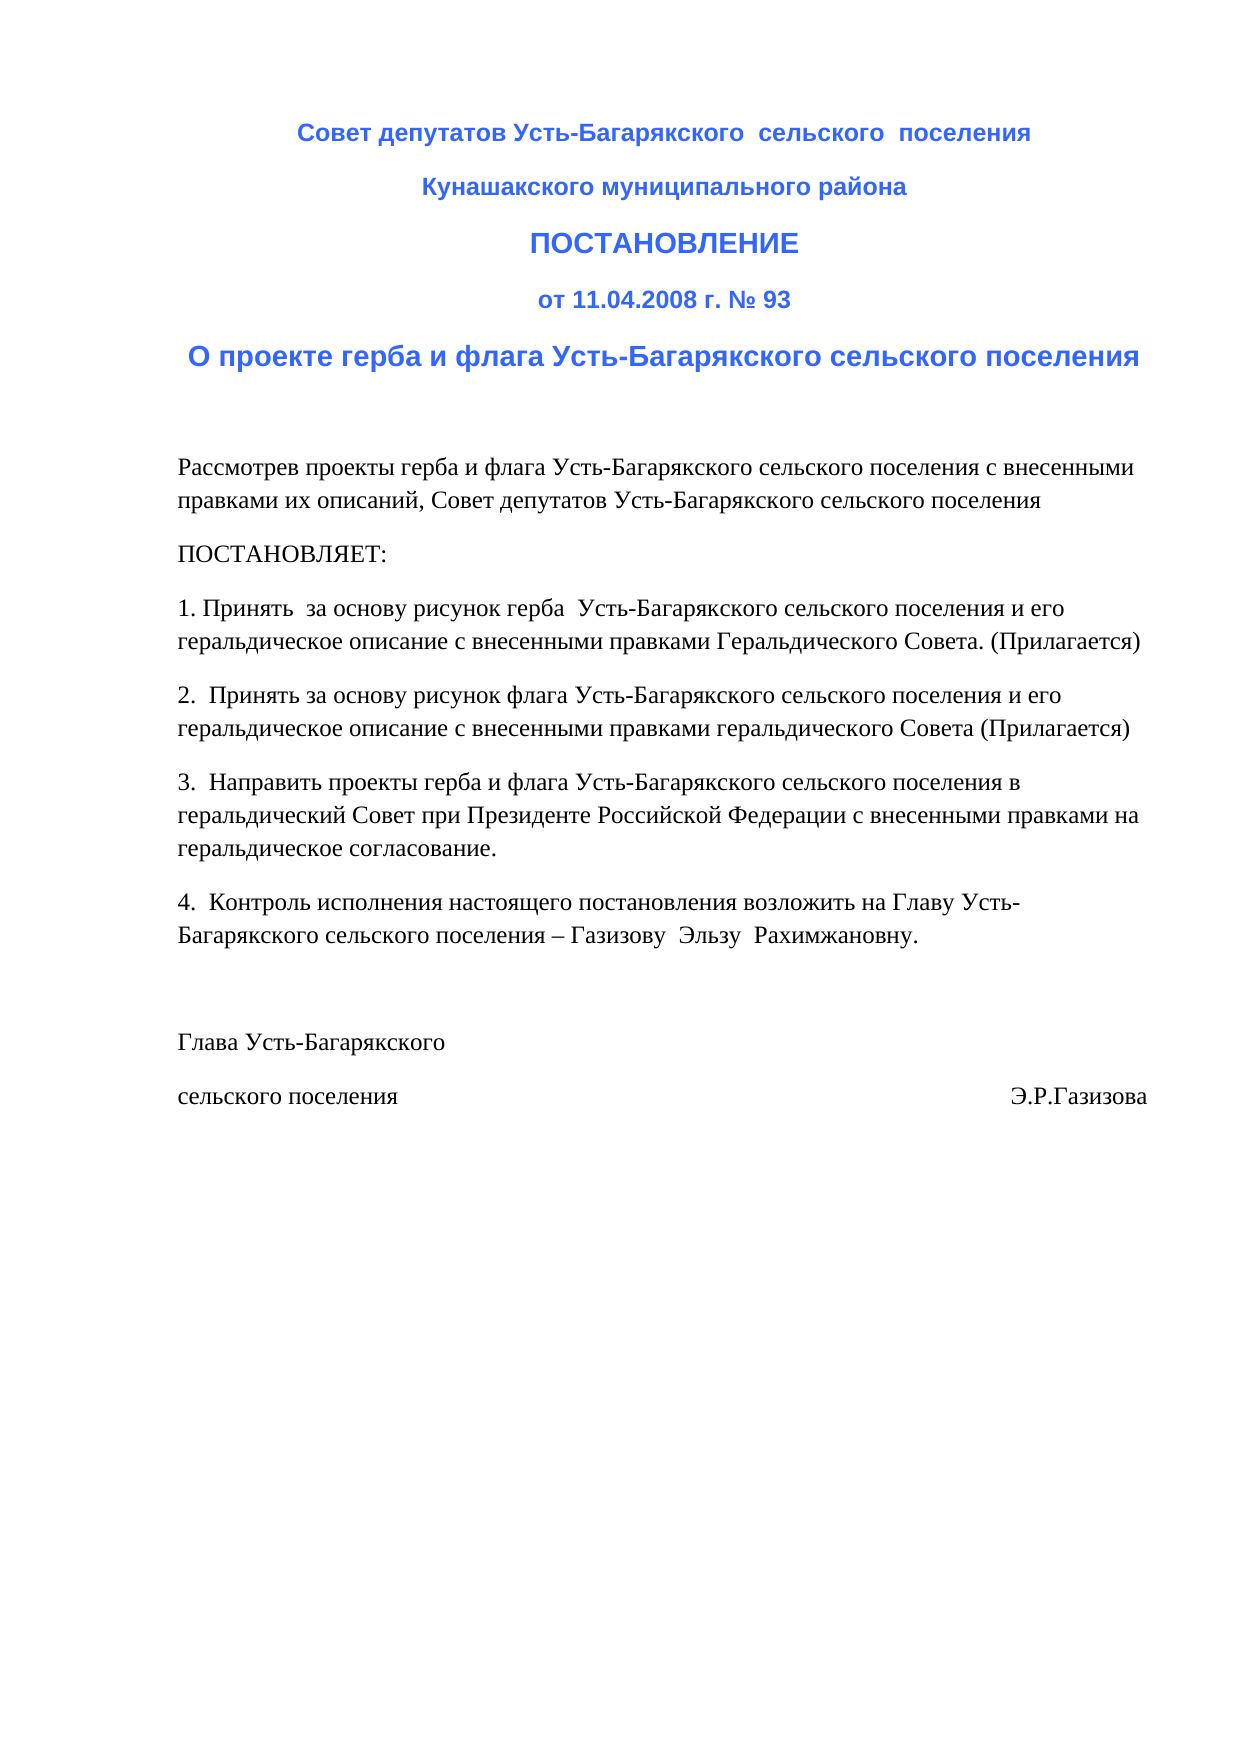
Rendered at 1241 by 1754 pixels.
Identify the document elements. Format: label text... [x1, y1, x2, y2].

subtitle ПОСТАНОВЛЕНИЕ [177, 226, 1152, 259]
text ПОСТАНОВЛЯЕТ: [177, 539, 1152, 568]
text от 11.04.2008 г. № 93 [177, 285, 1152, 314]
text сельского поселения Э.Р.Газизова [177, 1081, 1152, 1110]
text 3. Направить проекты герба и флага Усть-Багарякского сельского поселения в геральдический Совет при Президенте Российской Федерации с внесенными правками на геральдическое согласование. [177, 767, 1152, 862]
text 2. Принять за основу рисунок флага Усть-Багарякского сельского поселения и его геральдическое описание с внесенными правками геральдического Совета (Прилагается) [177, 680, 1152, 742]
text 4. Контроль исполнения настоящего постановления возложить на Главу Усть-Багарякского сельского поселения – Газизову Эльзу Рахимжановну. [177, 887, 1152, 948]
text Рассмотрев проекты герба и флага Усть-Багарякского сельского поселения с внесенными правками их описаний, Совет депутатов Усть-Багарякского сельского поселения [177, 452, 1152, 514]
text О проекте герба и флага Усть-Багарякского сельского поселения [177, 339, 1152, 373]
text Глава Усть-Багарякского [177, 1027, 1152, 1056]
text Совет депутатов Усть-Багарякского сельского поселения [177, 118, 1152, 147]
text 1. Принять за основу рисунок герба Усть-Багарякского сельского поселения и его геральдическое описание с внесенными правками Геральдического Совета. (Прилагается) [177, 593, 1152, 655]
subtitle Кунашакского муниципального района [177, 172, 1152, 201]
